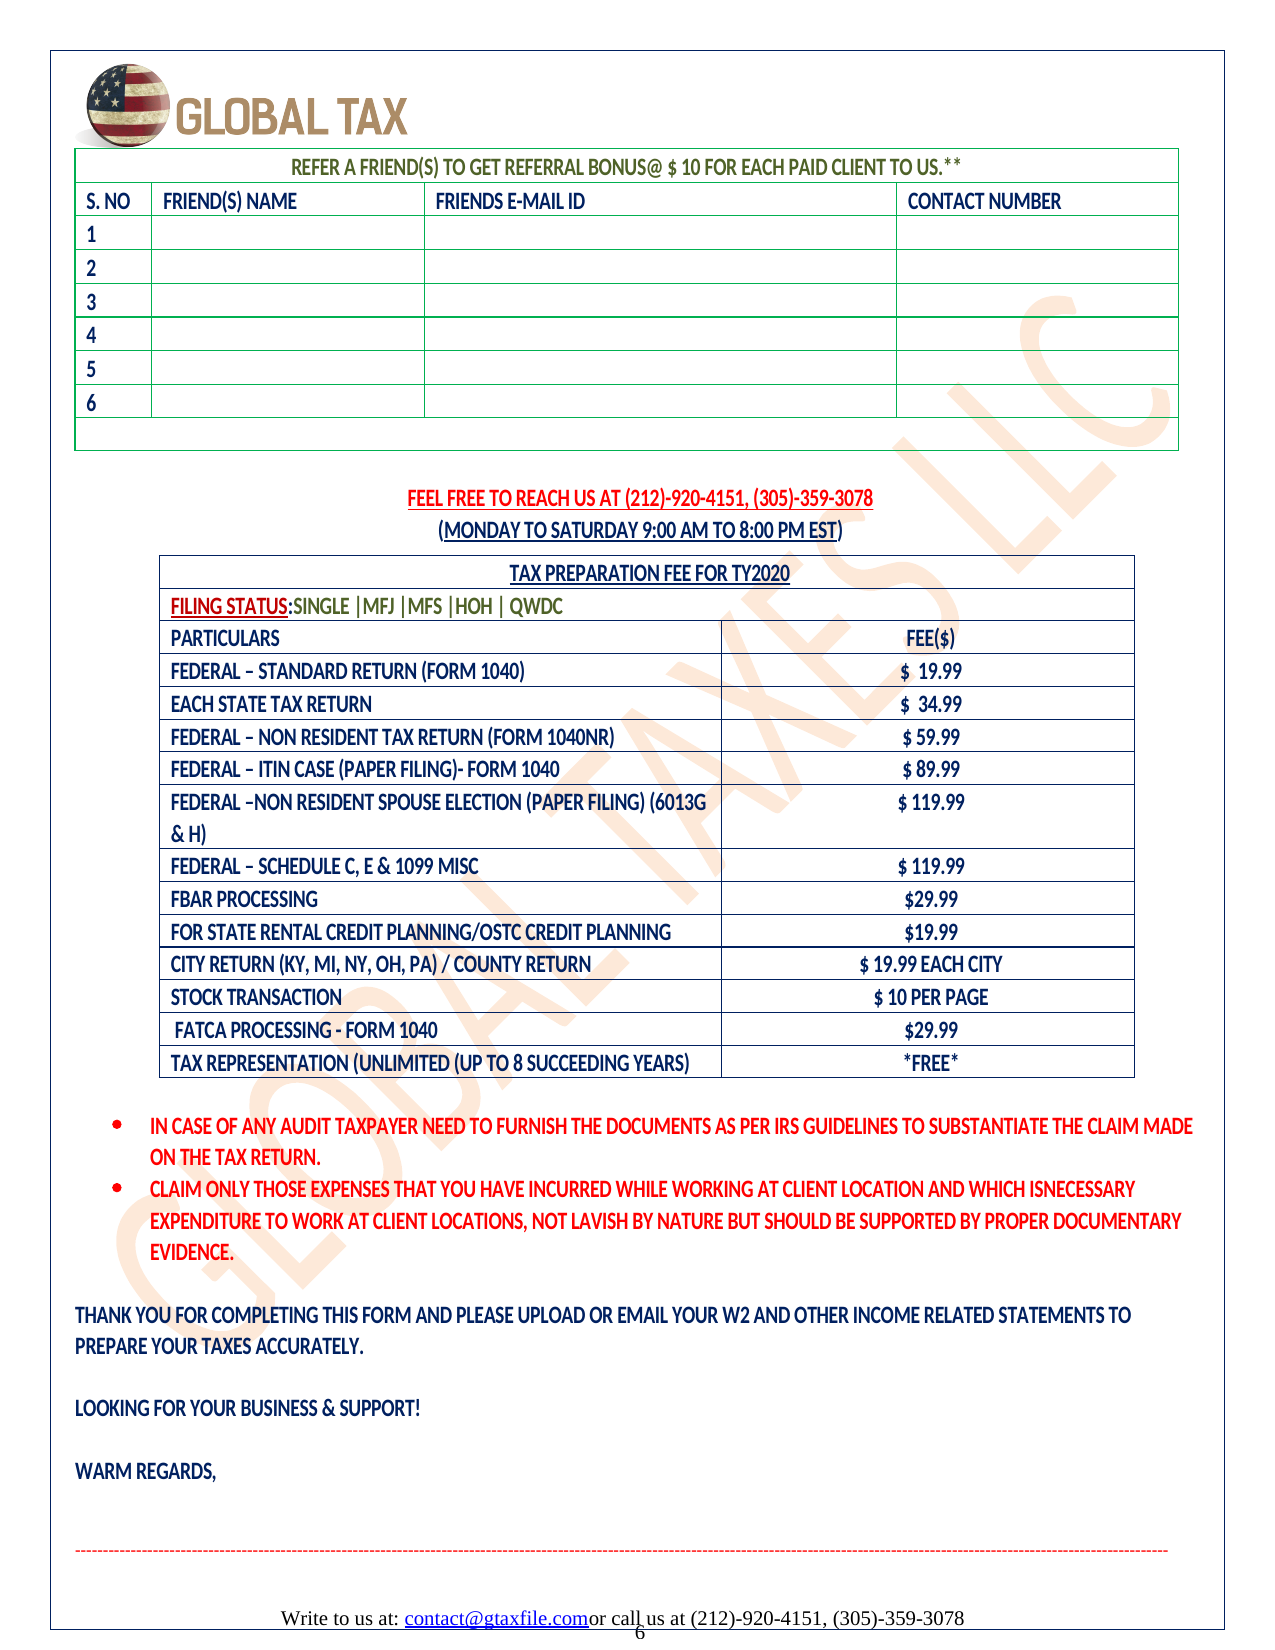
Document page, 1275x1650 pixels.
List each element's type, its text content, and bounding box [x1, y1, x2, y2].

table_cell [897, 250, 1178, 283]
table_cell $ 10 PER PAGE [722, 980, 1134, 1012]
table_cell FEE($) [722, 621, 1134, 653]
table_cell CONTACT NUMBER [897, 183, 1178, 215]
table_cell PARTICULARS [160, 621, 721, 653]
table_cell FILING STATUS:SINGLE |MFJ |MFS |HOH | QWDC [160, 589, 1134, 620]
picture [75, 63, 408, 148]
table_cell [897, 385, 1178, 417]
table_cell 5 [76, 351, 151, 384]
table_header TAX PREPARATION FEE FOR TY2020 [160, 556, 1134, 588]
table_cell $ 19.99 EACH CITY [722, 948, 1134, 979]
table_cell FATCA PROCESSING - FORM 1040 [160, 1013, 721, 1044]
table_cell $29.99 [722, 1013, 1134, 1044]
text LOOKING FOR YOUR BUSINESS & SUPPORT! [75, 1391, 1206, 1423]
table_cell [897, 284, 1178, 316]
text FEEL FREE TO REACH US AT (212)-920-4151, (305)-359-3078 [75, 481, 1206, 513]
table_cell [152, 385, 424, 417]
text (MONDAY TO SATURDAY 9:00 AM TO 8:00 PM EST) [75, 513, 1206, 545]
table_cell [425, 216, 896, 249]
table_cell TAX REPRESENTATION (UNLIMITED (UP TO 8 SUCCEEDING YEARS) [160, 1046, 721, 1077]
table_cell FEDERAL – NON RESIDENT TAX RETURN (FORM 1040NR) [160, 720, 721, 751]
table_cell FOR STATE RENTAL CREDIT PLANNING/OSTC CREDIT PLANNING [160, 915, 721, 946]
table_cell $ 89.99 [722, 752, 1134, 784]
table_cell FEDERAL –NON RESIDENT SPOUSE ELECTION (PAPER FILING) (6013G & H) [160, 785, 721, 848]
table_cell $ 34.99 [722, 687, 1134, 718]
text THANK YOU FOR COMPLETING THIS FORM AND PLEASE UPLOAD OR EMAIL YOUR W2 AND OTHER INCOME RELATED STATEMENTS TO PREPARE YOUR TAXES ACCURATELY. [75, 1298, 1206, 1361]
table_cell 1 [76, 216, 151, 249]
table_cell [152, 318, 424, 350]
table_cell [425, 385, 896, 417]
table_cell 6 [76, 385, 151, 417]
table_cell [897, 351, 1178, 384]
table_cell EACH STATE TAX RETURN [160, 687, 721, 718]
table_cell [897, 216, 1178, 249]
table_cell [425, 250, 896, 283]
table_cell $ 59.99 [722, 720, 1134, 751]
table_cell [152, 250, 424, 283]
text WARM REGARDS, [75, 1454, 1206, 1485]
table_cell CITY RETURN (KY, MI, NY, OH, PA) / COUNTY RETURN [160, 948, 721, 979]
table_cell FRIEND(S) NAME [152, 183, 424, 215]
table_cell [425, 284, 896, 316]
table_cell FEDERAL – STANDARD RETURN (FORM 1040) [160, 654, 721, 686]
list CLAIM ONLY THOSE EXPENSES THAT YOU HAVE INCURRED WHILE WORKING AT CLIENT LOCATION AND WHICH ISNECESSARY EXPENDITURE TO WORK AT CLIENT LOCATIONS, NOT LAVISH BY NATURE BUT SHOULD BE SUPPORTED BY PROPER DOCUMENTARY EVIDENCE. [112, 1172, 1206, 1267]
table_cell FEDERAL – ITIN CASE (PAPER FILING)- FORM 1040 [160, 752, 721, 784]
table_cell $ 119.99 [722, 849, 1134, 881]
table_header REFER A FRIEND(S) TO GET REFERRAL BONUS@ $ 10 FOR EACH PAID CLIENT TO US.** [76, 149, 1178, 182]
table_cell [152, 216, 424, 249]
table_cell 3 [76, 284, 151, 316]
table_cell [425, 351, 896, 384]
table_cell FBAR PROCESSING [160, 882, 721, 914]
table_cell 4 [76, 318, 151, 350]
table_cell $ 19.99 [722, 654, 1134, 686]
table_cell $29.99 [722, 882, 1134, 914]
table_cell FRIENDS E-MAIL ID [425, 183, 896, 215]
table_cell 2 [76, 250, 151, 283]
table_cell $ 119.99 [722, 785, 1134, 848]
table_cell [152, 284, 424, 316]
table_cell FEDERAL – SCHEDULE C, E & 1099 MISC [160, 849, 721, 881]
table_cell STOCK TRANSACTION [160, 980, 721, 1012]
table_cell [425, 318, 896, 350]
table_cell [897, 318, 1178, 350]
table_cell [76, 418, 1178, 450]
table_cell S. NO [76, 183, 151, 215]
table_cell [152, 351, 424, 384]
list IN CASE OF ANY AUDIT TAXPAYER NEED TO FURNISH THE DOCUMENTS AS PER IRS GUIDELINES TO SUBSTANTIATE THE CLAIM MADE ON THE TAX RETURN. [112, 1109, 1206, 1172]
table_cell *FREE* [722, 1046, 1134, 1077]
table_cell $19.99 [722, 915, 1134, 946]
